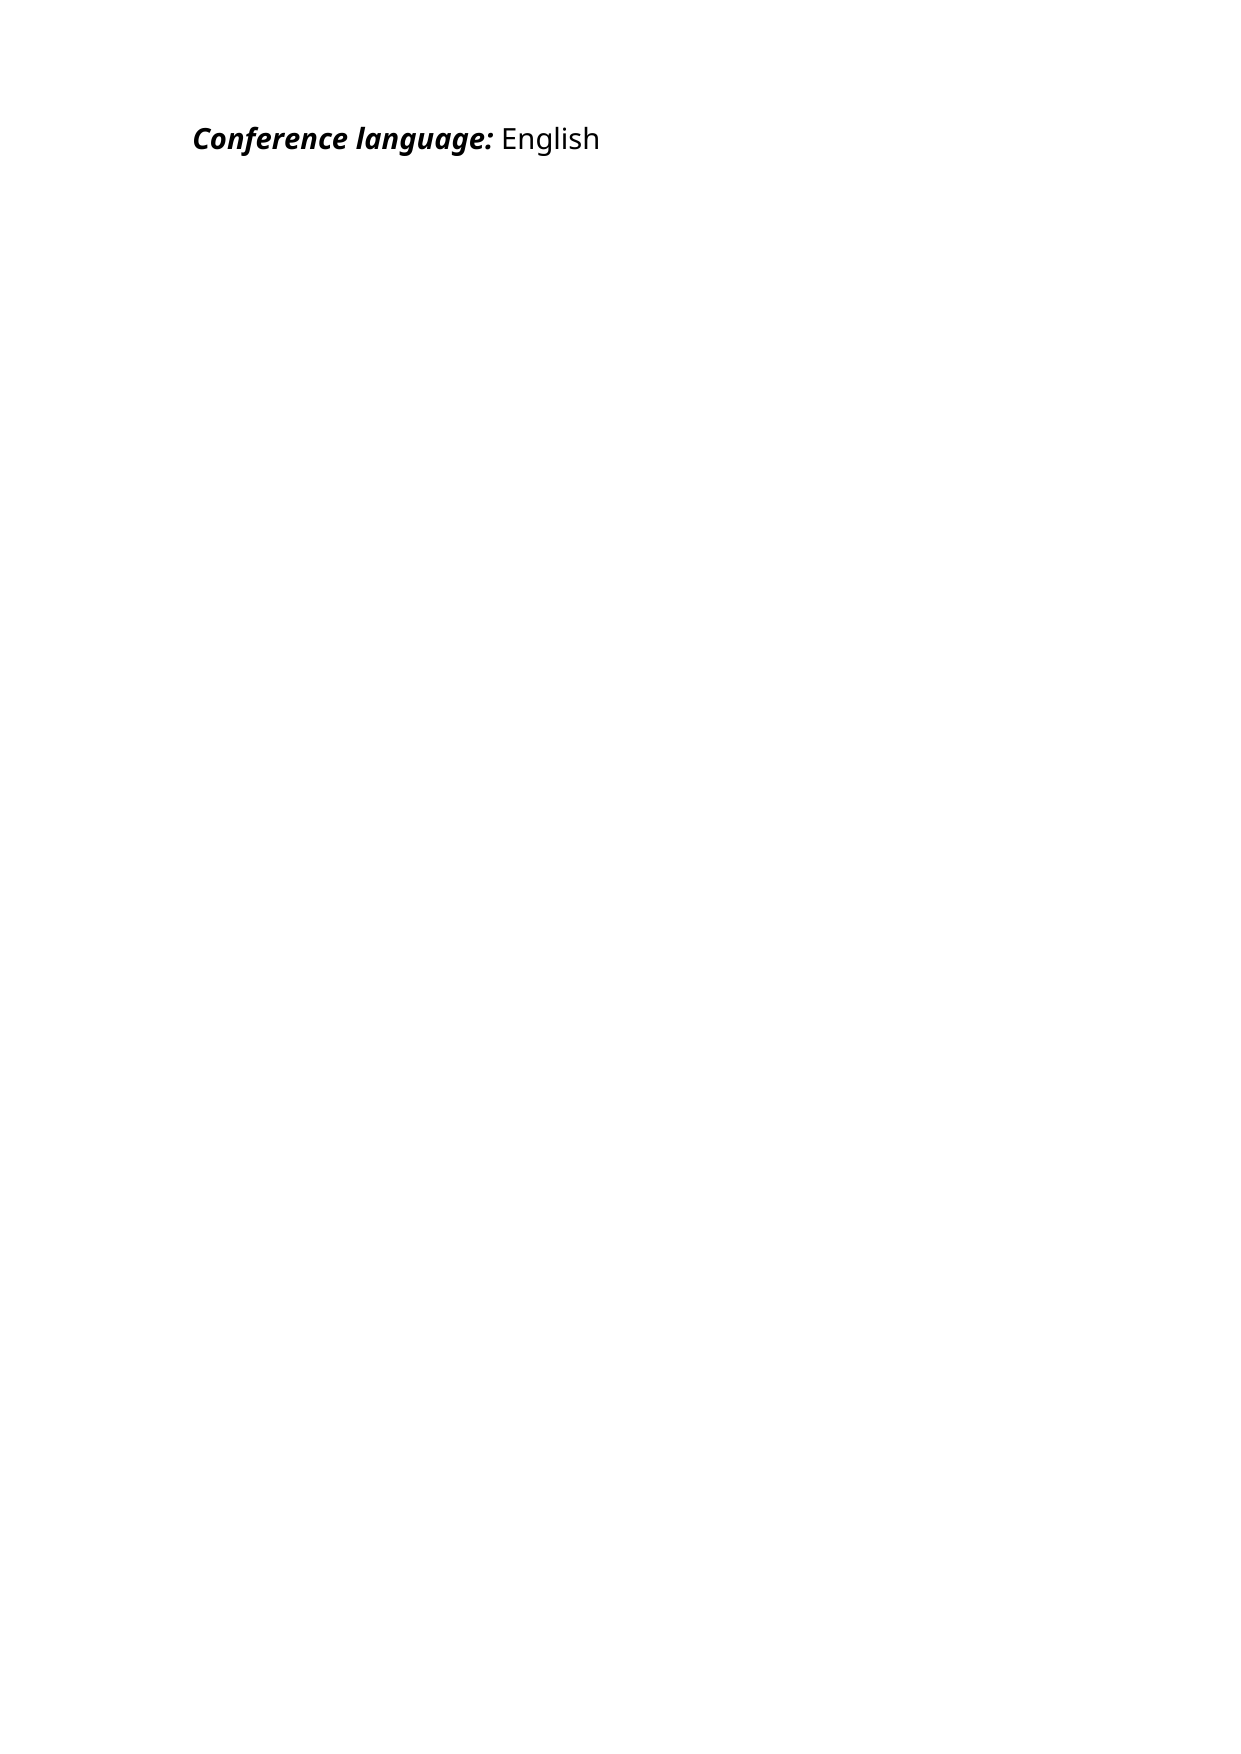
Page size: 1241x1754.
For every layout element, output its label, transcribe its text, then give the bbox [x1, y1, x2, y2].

text Conference language: English [118, 118, 1122, 158]
